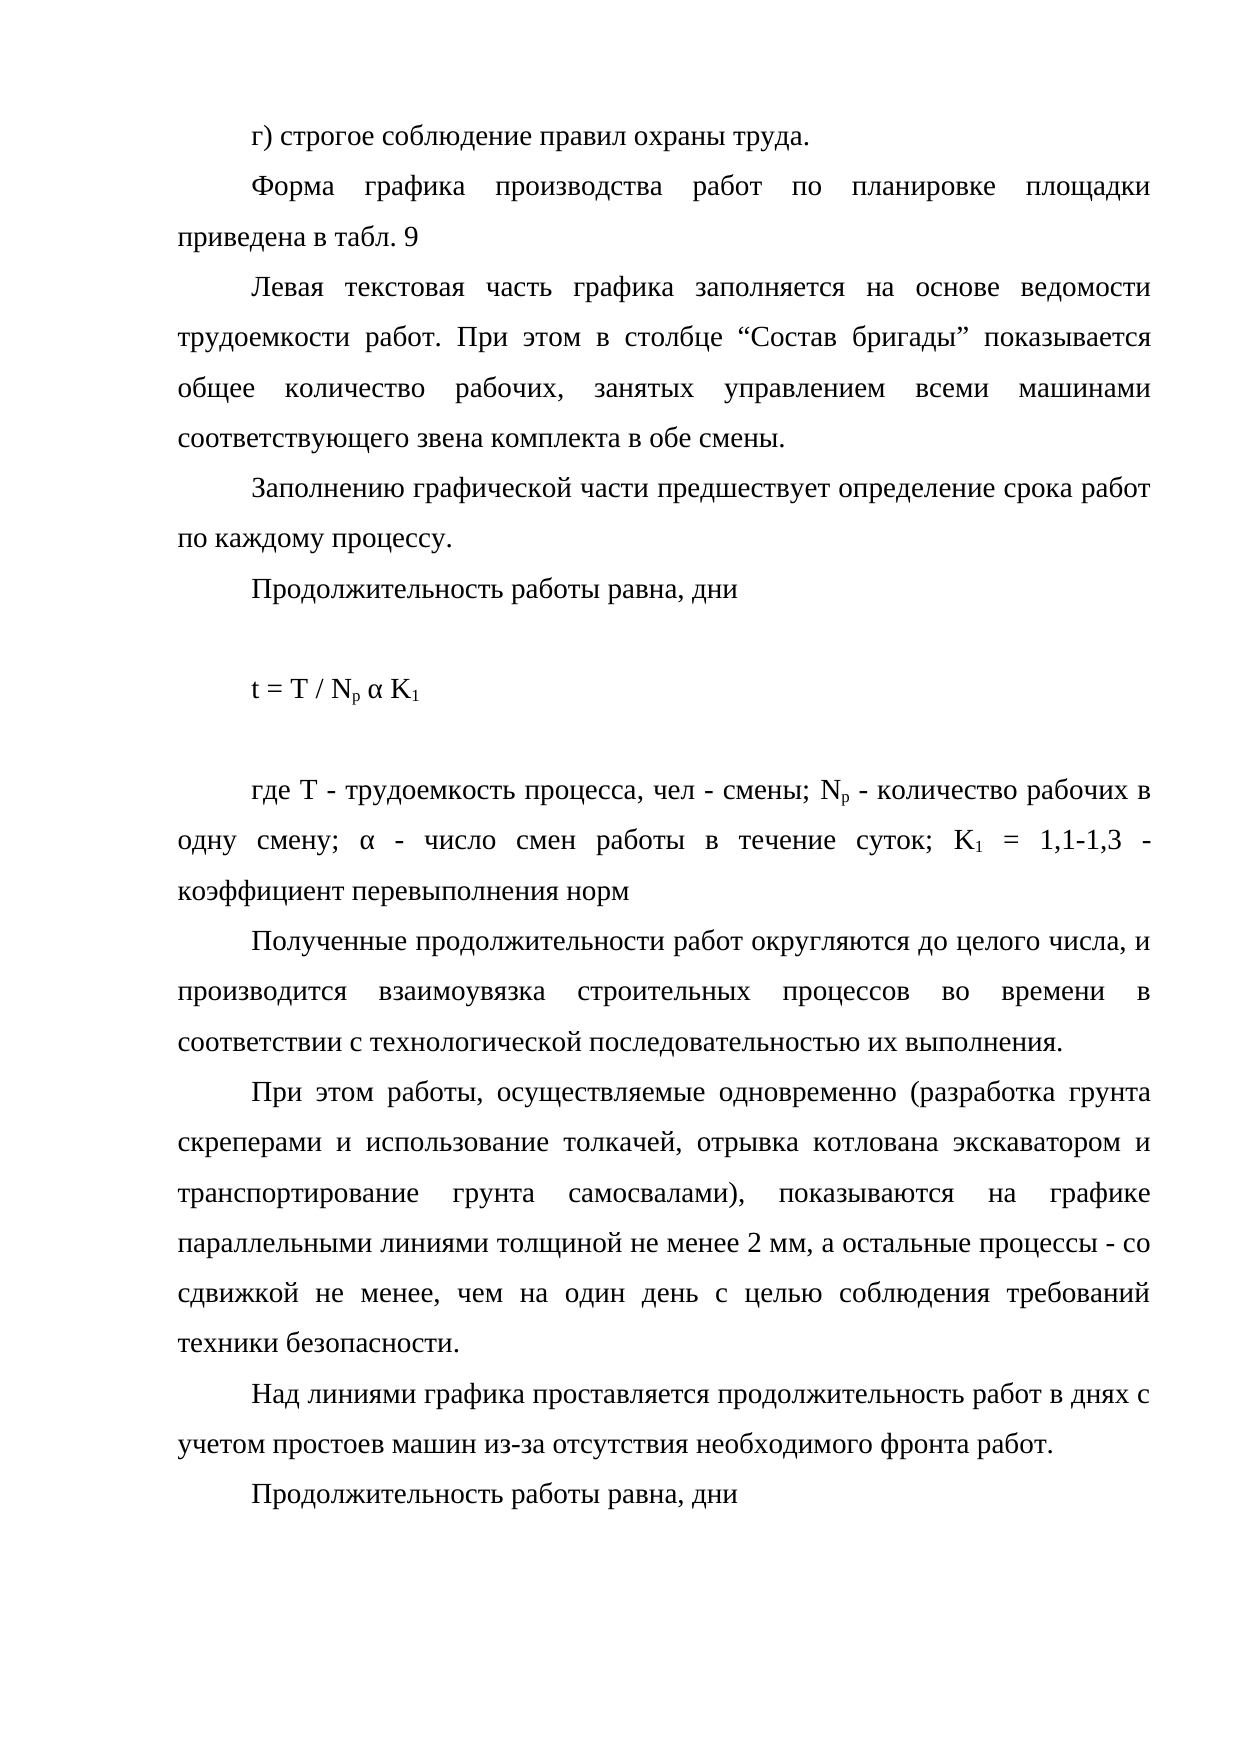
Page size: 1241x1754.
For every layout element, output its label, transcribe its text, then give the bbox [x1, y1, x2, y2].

text Над линиями графика проставляется продолжительность работ в днях с учетом простоев машин из-за отсутствия необходимого фронта работ. [177, 1376, 1152, 1460]
text t = T / Np α K1 [177, 672, 1152, 705]
text Продолжительность работы равна, дни [177, 571, 1152, 604]
text Продолжительность работы равна, дни [177, 1477, 1152, 1510]
text где Т - трудоемкость процесса, чел - смены; Np - количество рабочих в одну смену; α - число смен работы в течение суток; K1 = 1,1-1,3 - коэффициент перевыполнения норм [177, 772, 1152, 906]
text При этом работы, осуществляемые одновременно (разработка грунта скреперами и использование толкачей, отрывка котлована экскаватором и транспортирование грунта самосвалами), показываются на графике параллельными линиями толщиной не менее 2 мм, а остальные процессы - со сдвижкой не менее, чем на один день с целью соблюдения требований техники безопасности. [177, 1074, 1152, 1359]
text г) строгое соблюдение правил охраны труда. [177, 118, 1152, 152]
text Полученные продолжительности работ округляются до целого числа, и производится взаимоувязка строительных процессов во времени в соответствии с технологической последовательностью их выполнения. [177, 923, 1152, 1057]
text Заполнению графической части предшествует определение срока работ по каждому процессу. [177, 470, 1152, 554]
text Форма графика производства работ по планировке площадки приведена в табл. 9 [177, 168, 1152, 252]
text Левая текстовая часть графика заполняется на основе ведомости трудоемкости работ. При этом в столбце “Состав бригады” показывается общее количество рабочих, занятых управлением всеми машинами соответствующего звена комплекта в обе смены. [177, 269, 1152, 453]
